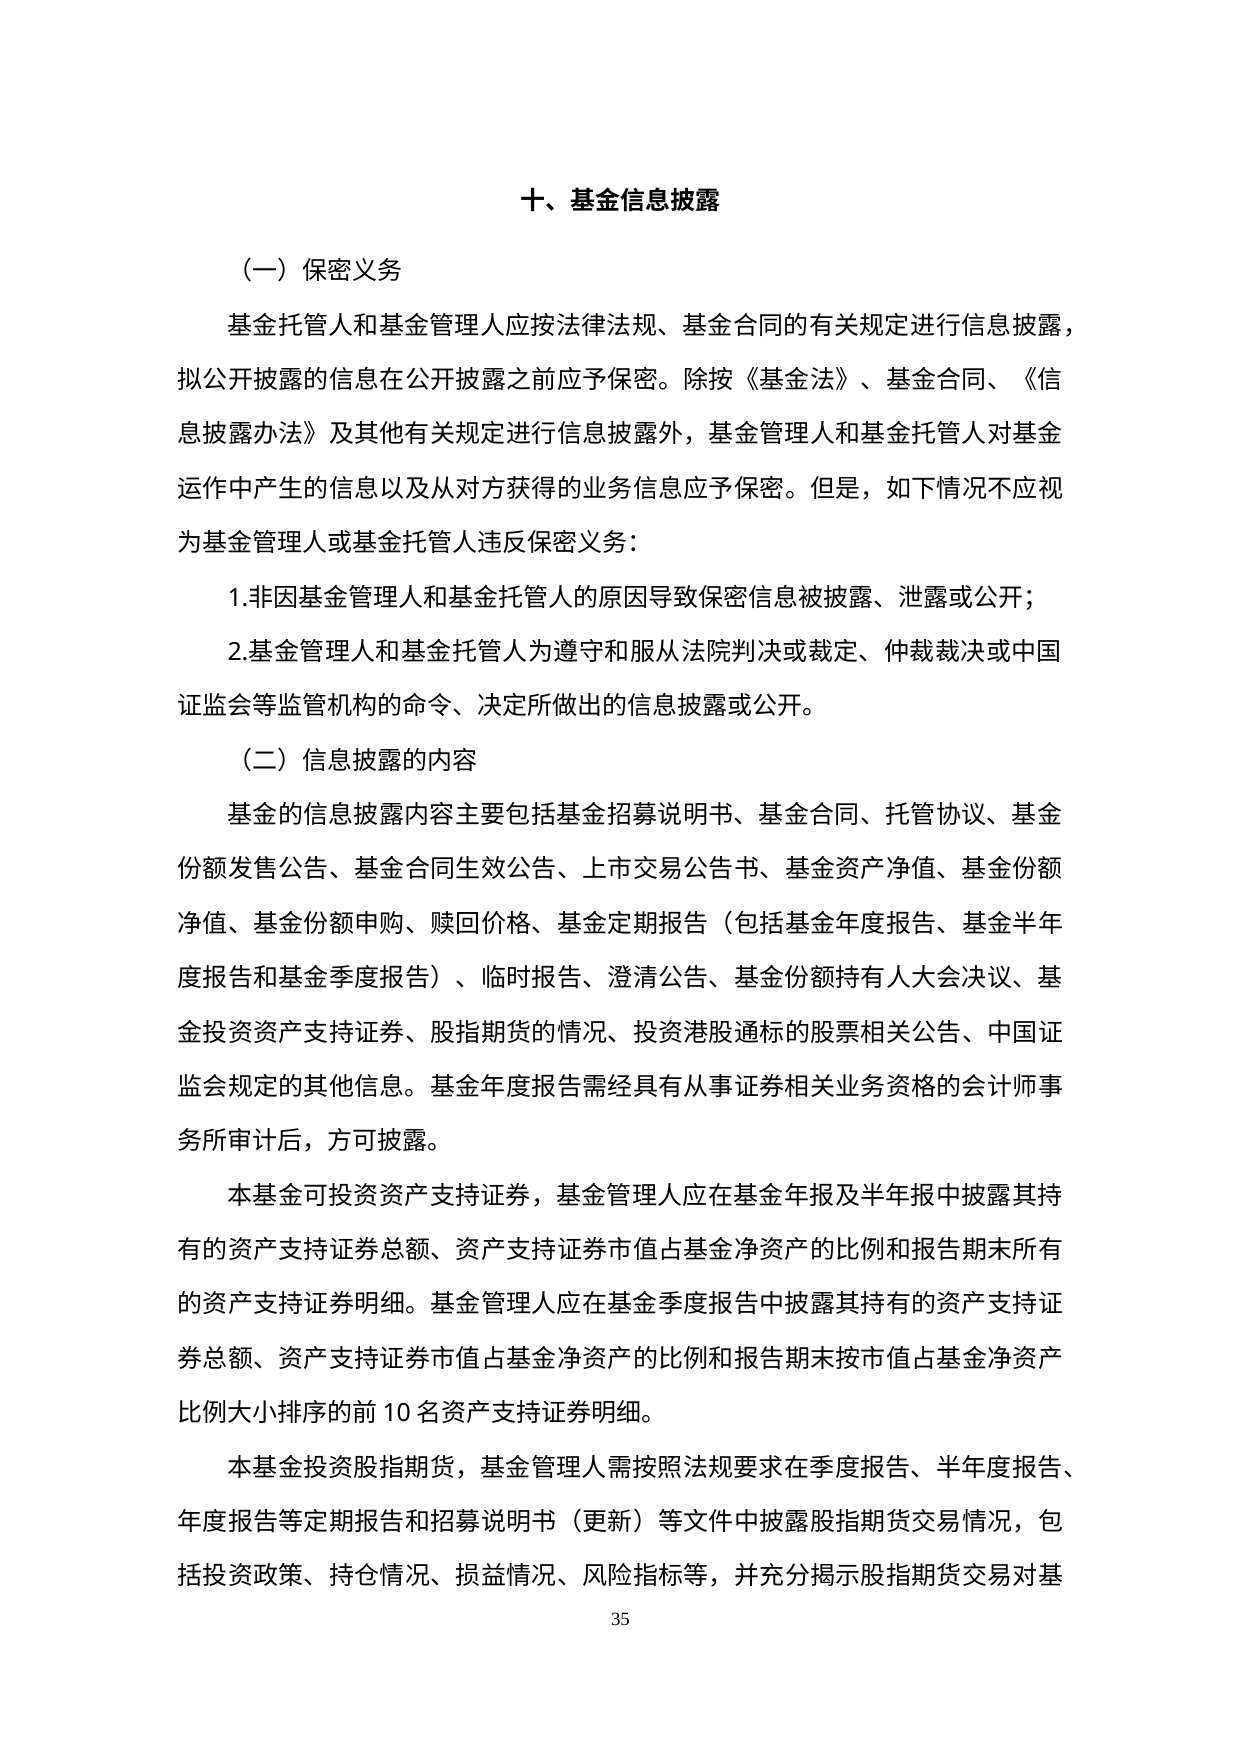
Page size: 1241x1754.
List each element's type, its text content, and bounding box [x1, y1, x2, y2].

subtitle 十、基金信息披露 [177, 180, 1063, 216]
text （二）信息披露的内容 [177, 740, 1063, 776]
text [177, 1447, 1063, 1592]
text 本基金可投资资产支持证券，基金管理人应在基金年报及半年报中披露其持有的资产支持证券总额、资产支持证券市值占基金净资产的比例和报告期末所有的资产支持证券明细。基金管理人应在基金季度报告中披露其持有的资产支持证券总额、资产支持证券市值占基金净资产的比例和报告期末按市值占基金净资产比例大小排序的前10名资产支持证券明细。 [177, 1175, 1063, 1429]
text 1.非因基金管理人和基金托管人的原因导致保密信息被披露、泄露或公开； [177, 577, 1063, 613]
text 2.基金管理人和基金托管人为遵守和服从法院判决或裁定、仲裁裁决或中国证监会等监管机构的命令、决定所做出的信息披露或公开。 [177, 631, 1063, 722]
text 基金托管人和基金管理人应按法律法规、基金合同的有关规定进行信息披露，拟公开披露的信息在公开披露之前应予保密。除按《基金法》、基金合同、《信息披露办法》及其他有关规定进行信息披露外，基金管理人和基金托管人对基金运作中产生的信息以及从对方获得的业务信息应予保密。但是，如下情况不应视为基金管理人或基金托管人违反保密义务： [177, 305, 1063, 559]
text 基金的信息披露内容主要包括基金招募说明书、基金合同、托管协议、基金份额发售公告、基金合同生效公告、上市交易公告书、基金资产净值、基金份额净值、基金份额申购、赎回价格、基金定期报告（包括基金年度报告、基金半年度报告和基金季度报告）、临时报告、澄清公告、基金份额持有人大会决议、基金投资资产支持证券、股指期货的情况、投资港股通标的股票相关公告、中国证监会规定的其他信息。基金年度报告需经具有从事证券相关业务资格的会计师事务所审计后，方可披露。 [177, 794, 1063, 1157]
text （一）保密义务 [177, 251, 1063, 287]
